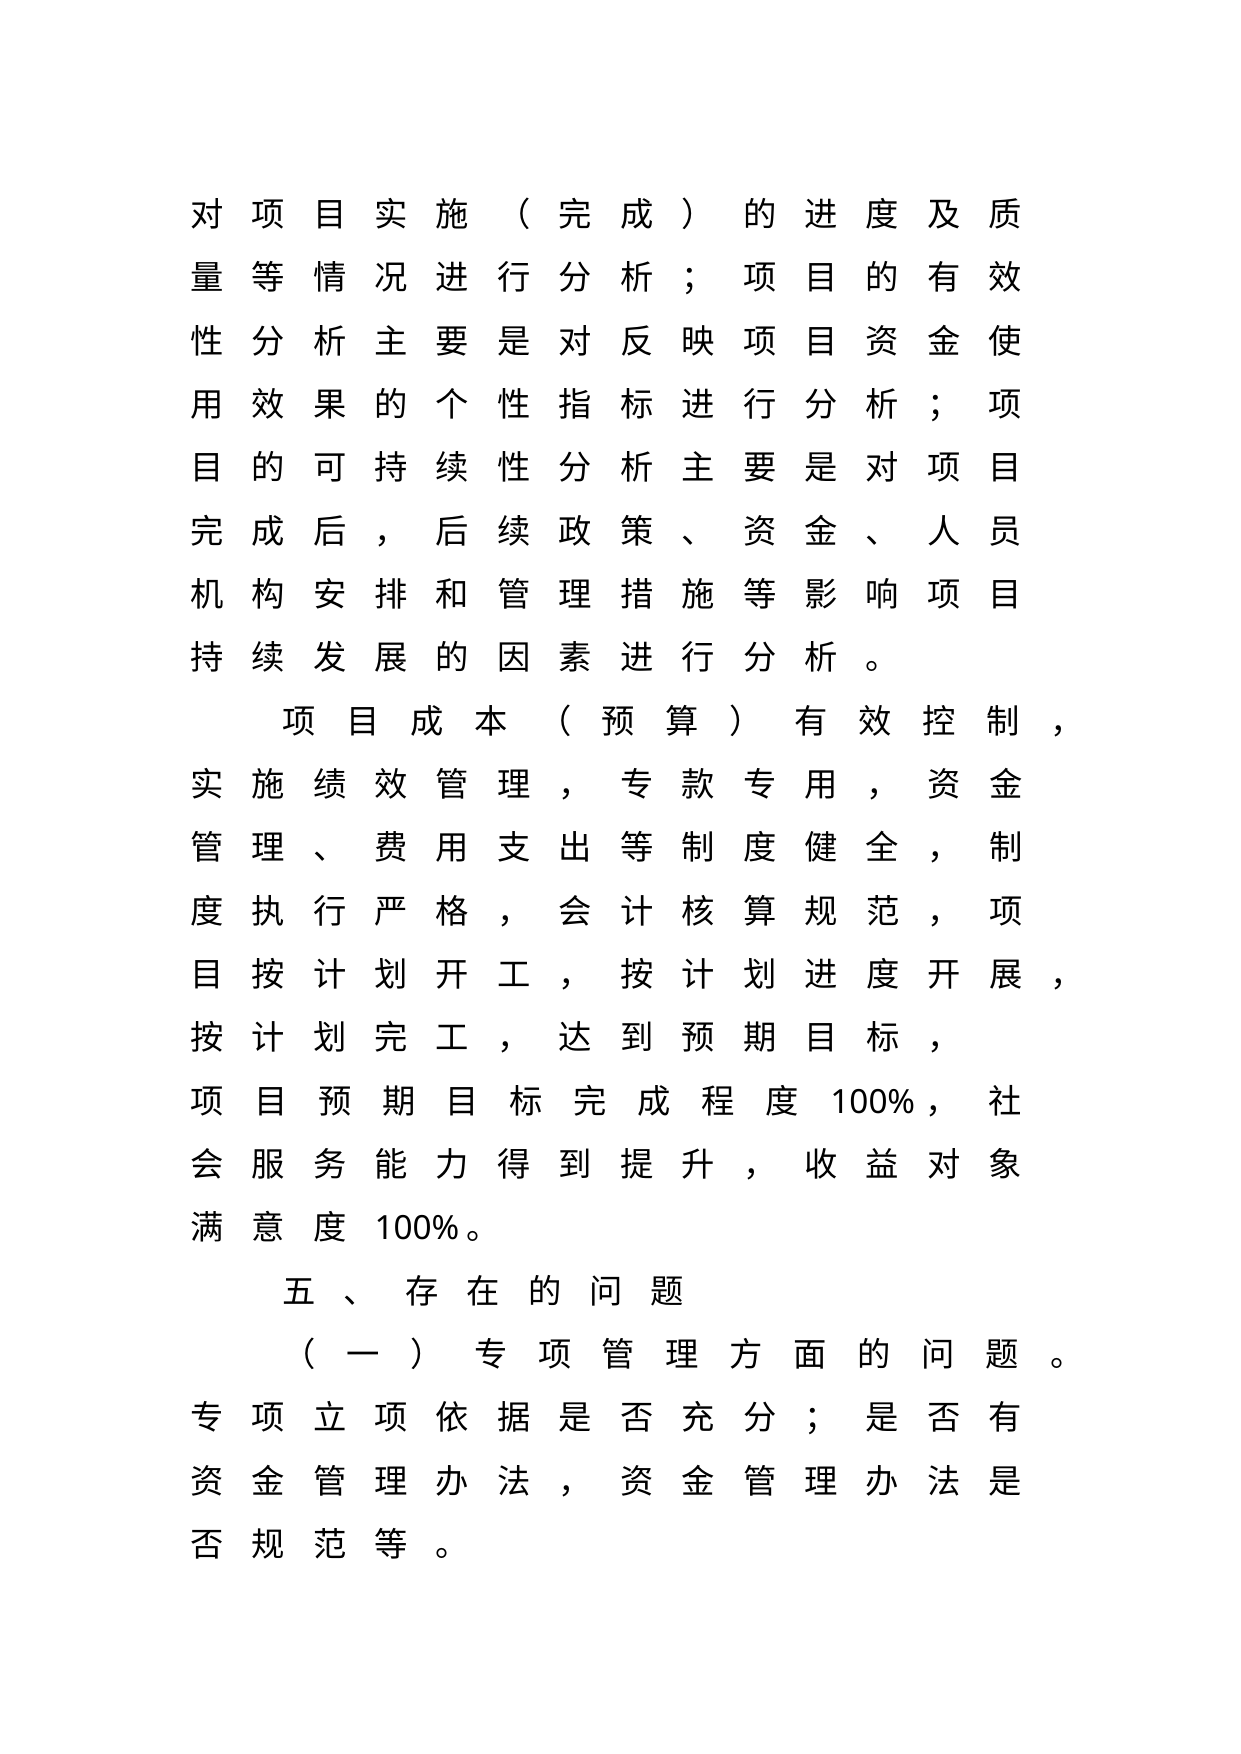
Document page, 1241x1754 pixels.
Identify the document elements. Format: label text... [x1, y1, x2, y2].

text 五、存在的问题 [190, 1257, 1050, 1320]
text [190, 180, 1050, 687]
text （一）专项管理方面的问题。专项立项依据是否充分；是否有资金管理办法，资金管理办法是否规范等。 [190, 1320, 1050, 1574]
text 项目成本（预算）有效控制，实施绩效管理，专款专用，资金管理、费用支出等制度健全，制度执行严格，会计核算规范，项目按计划开工，按计划进度开展，按计划完工，达到预期目标， [190, 687, 1050, 1067]
text 项目预期目标完成程度100%，社会服务能力得到提升，收益对象满意度100%。 [190, 1067, 1050, 1257]
